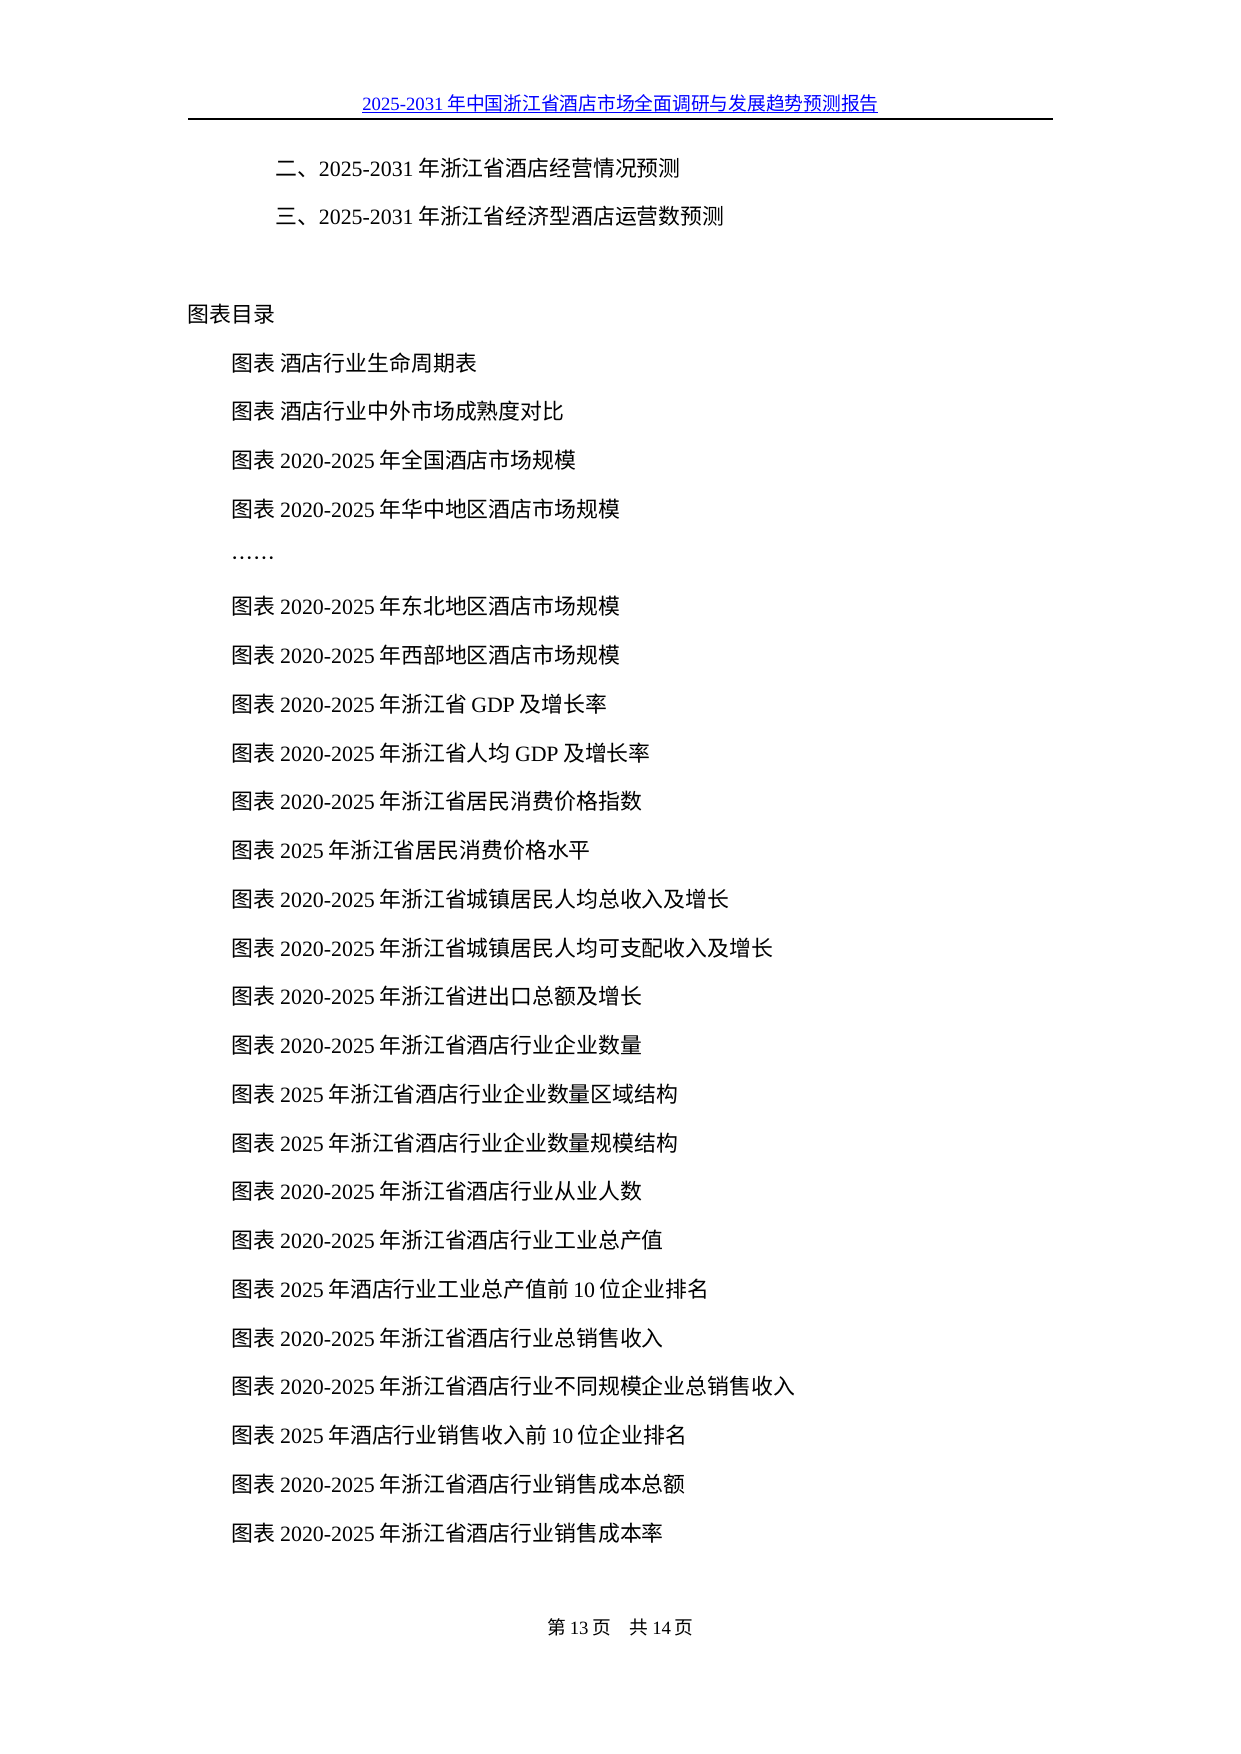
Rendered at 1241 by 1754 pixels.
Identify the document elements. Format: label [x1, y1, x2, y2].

text [187, 150, 1053, 1548]
